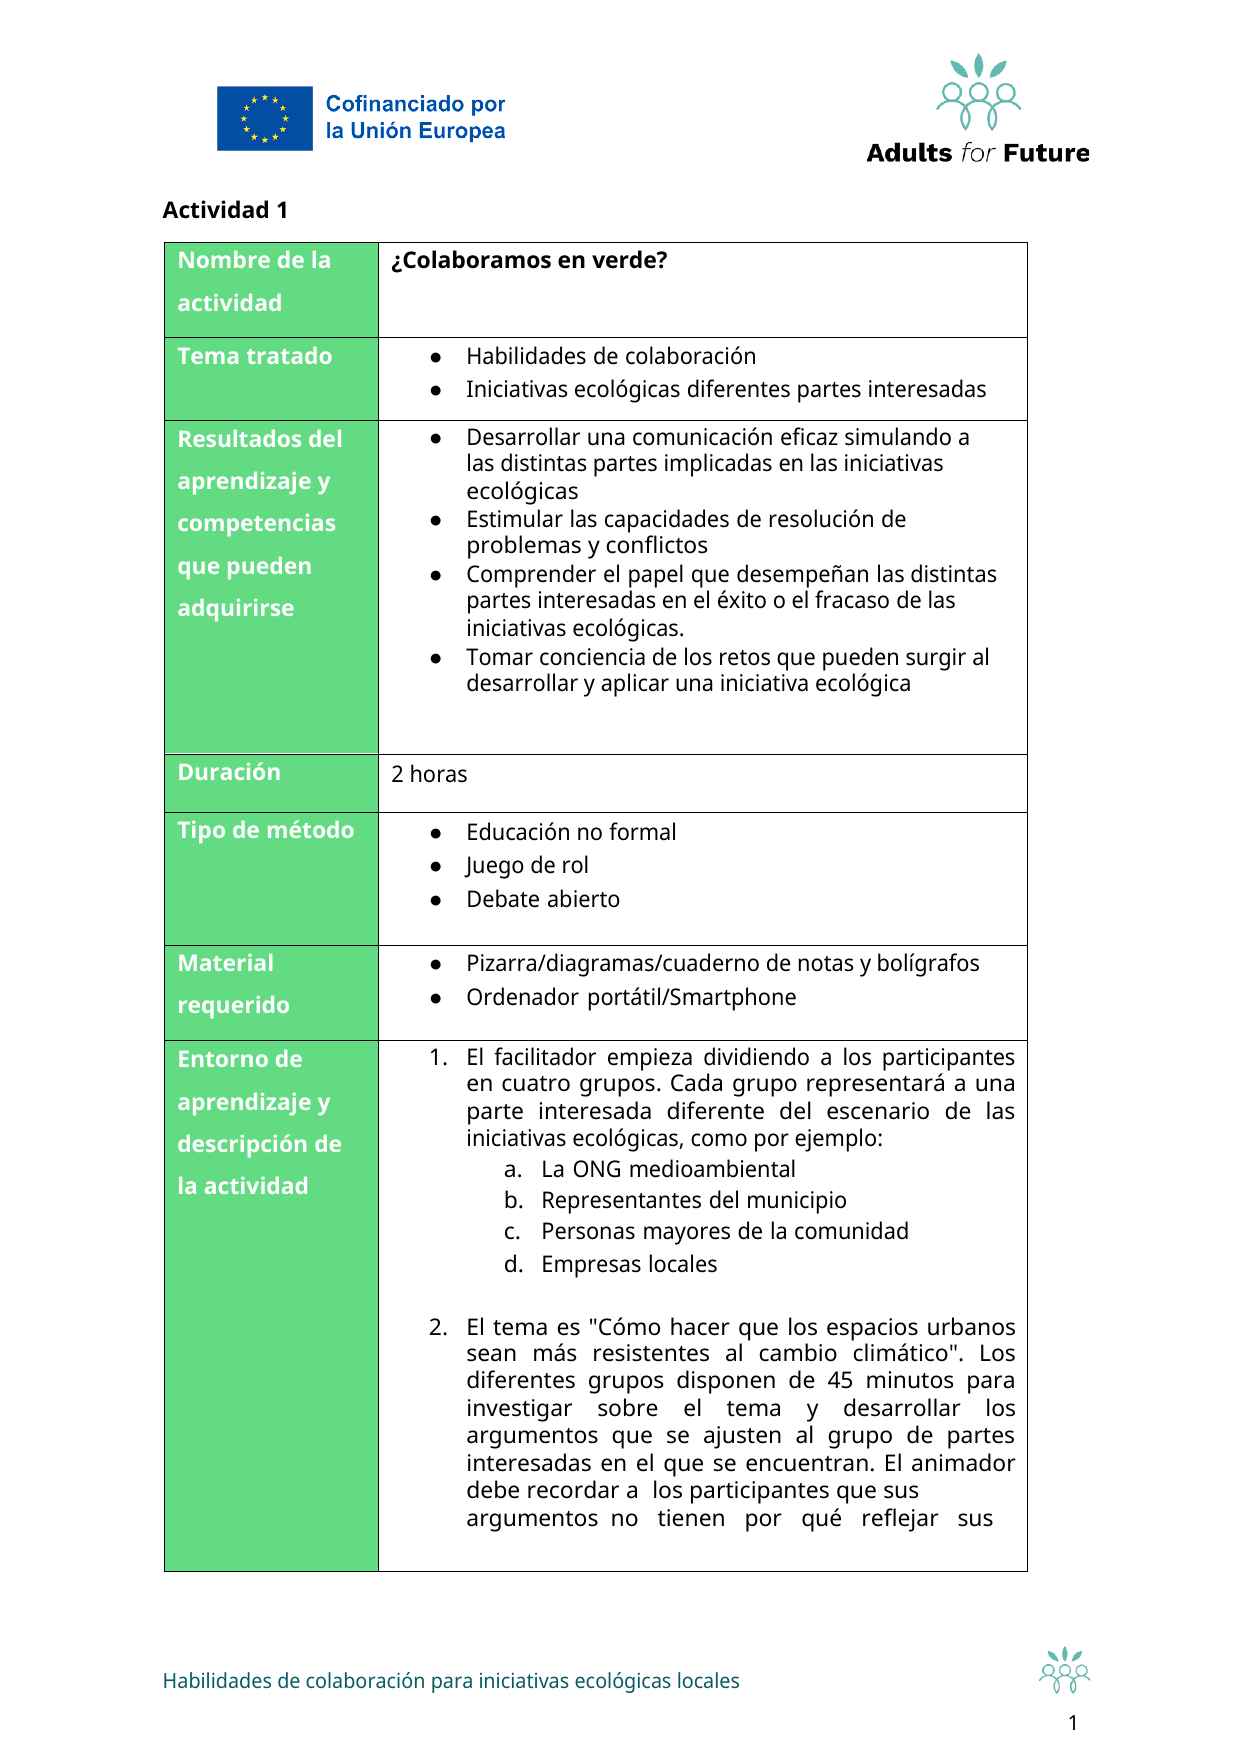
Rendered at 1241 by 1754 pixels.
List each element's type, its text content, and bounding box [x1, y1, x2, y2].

picture [867, 53, 1090, 162]
table_cell Pizarra/diagramas/cuaderno de notas y bolígrafos Ordenador portátil/Smartphone [379, 946, 1027, 1040]
picture [215, 85, 506, 151]
table_cell Duración [165, 755, 378, 812]
table_header Nombre de la actividad [165, 243, 378, 337]
table_cell El facilitador empieza dividiendo a los participantes en cuatro grupos. Cada grupo representará a una parte interesada diferente del escenario de las iniciativas ecológicas, como por ejemplo: La ONG medioambiental Representantes del municipio Personas mayores de la comunidad Empresas locales El tema es "Cómo hacer que los espacios urbanos sean más resistentes al cambio climático". Los diferentes grupos disponen de 45 minutos para investigar sobre el tema y desarrollar los argumentos que se ajusten al grupo de partes interesadas en el que se encuentran. El animador debe recordar a los participantes que sus argumentos no tienen por qué reflejar sus [379, 1041, 1027, 1571]
table_cell Material requerido [165, 946, 378, 1040]
picture [1038, 1646, 1091, 1694]
table_cell Entorno de aprendizaje y descripción de la actividad [165, 1041, 378, 1571]
table_cell Habilidades de colaboración Iniciativas ecológicas diferentes partes interesadas [379, 338, 1027, 420]
table_cell Resultados del aprendizaje y competencias que pueden adquirirse [165, 421, 378, 753]
table_cell Desarrollar una comunicación eficaz simulando a las distintas partes implicadas en las iniciativas ecológicas Estimular las capacidades de resolución de problemas y conflictos Comprender el papel que desempeñan las distintas partes interesadas en el éxito o el fracaso de las iniciativas ecológicas. Tomar conciencia de los retos que pueden surgir al desarrollar y aplicar una iniciativa ecológica [379, 421, 1027, 753]
table_cell Tipo de método [165, 813, 378, 945]
table_header ¿Colaboramos en verde? [379, 243, 1027, 337]
table_cell Tema tratado [165, 338, 378, 420]
table_cell Educación no formal Juego de rol Debate abierto [379, 813, 1027, 945]
table_cell 2 horas [379, 755, 1027, 812]
title Actividad 1 [162, 194, 1065, 225]
